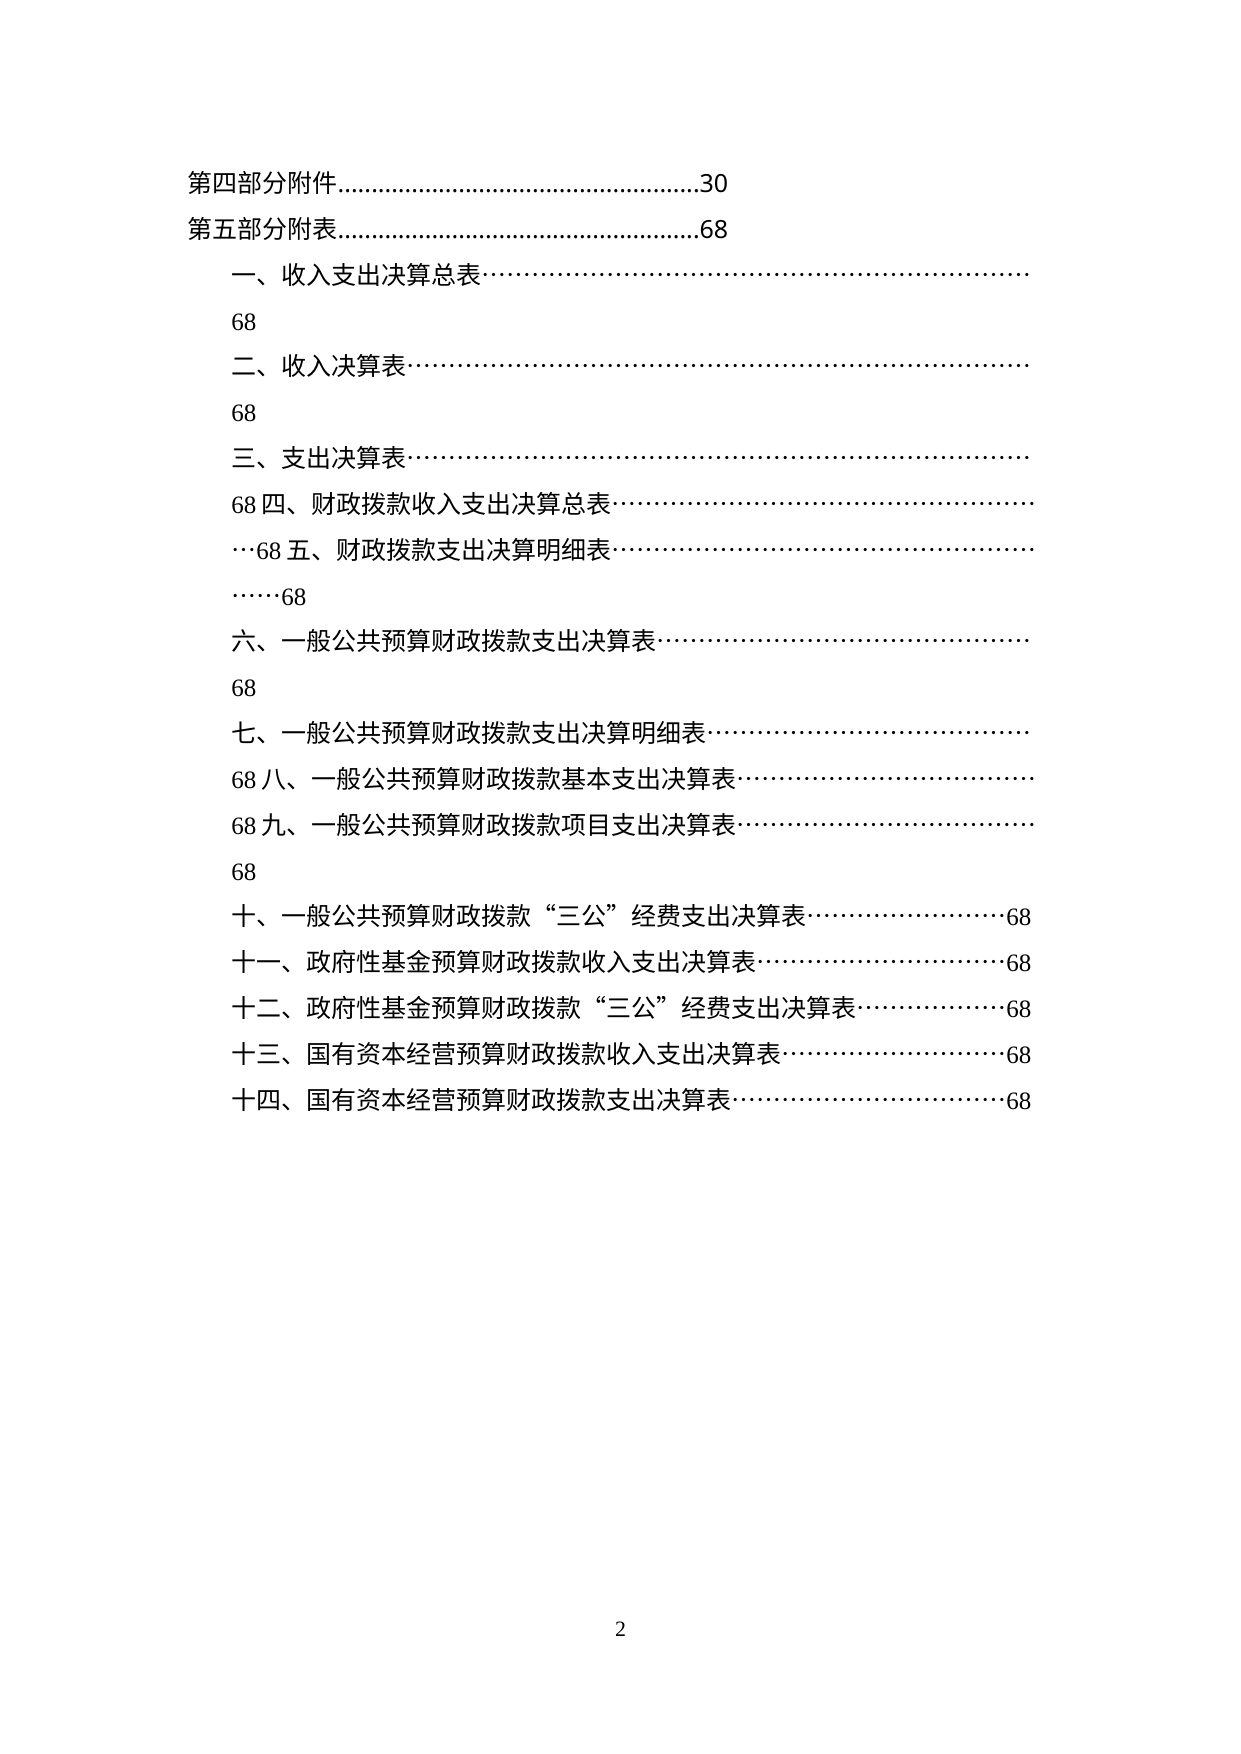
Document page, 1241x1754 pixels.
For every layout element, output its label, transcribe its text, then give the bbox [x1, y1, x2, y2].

text 十、一般公共预算财政拨款“三公”经费支出决算表……………………68 [231, 889, 1053, 935]
text 十四、国有资本经营预算财政拨款支出决算表……………………………68 [231, 1072, 1053, 1164]
text 第五部分附表......................................................68 [187, 202, 1053, 247]
text 第四部分附件......................................................30 [187, 156, 1053, 202]
text 七、一般公共预算财政拨款支出决算明细表…………………………………68八、一般公共预算财政拨款基本支出决算表………………………………68九、一般公共预算财政拨款项目支出决算表………………………………68 [231, 706, 1053, 889]
text 二、收入决算表…………………………………………………………………68 [231, 339, 1053, 431]
text 六、一般公共预算财政拨款支出决算表………………………………………68 [231, 614, 1053, 706]
text 三、支出决算表…………………………………………………………………68四、财政拨款收入支出决算总表………………………………………………68五、财政拨款支出决算明细表…………………………………………………68 [231, 431, 1053, 614]
text 十一、政府性基金预算财政拨款收入支出决算表…………………………68 [231, 935, 1053, 981]
text 一、收入支出决算总表…………………………………………………………68 [231, 247, 1053, 339]
text 十二、政府性基金预算财政拨款“三公”经费支出决算表………………68十三、国有资本经营预算财政拨款收入支出决算表………………………68 [231, 981, 1053, 1072]
